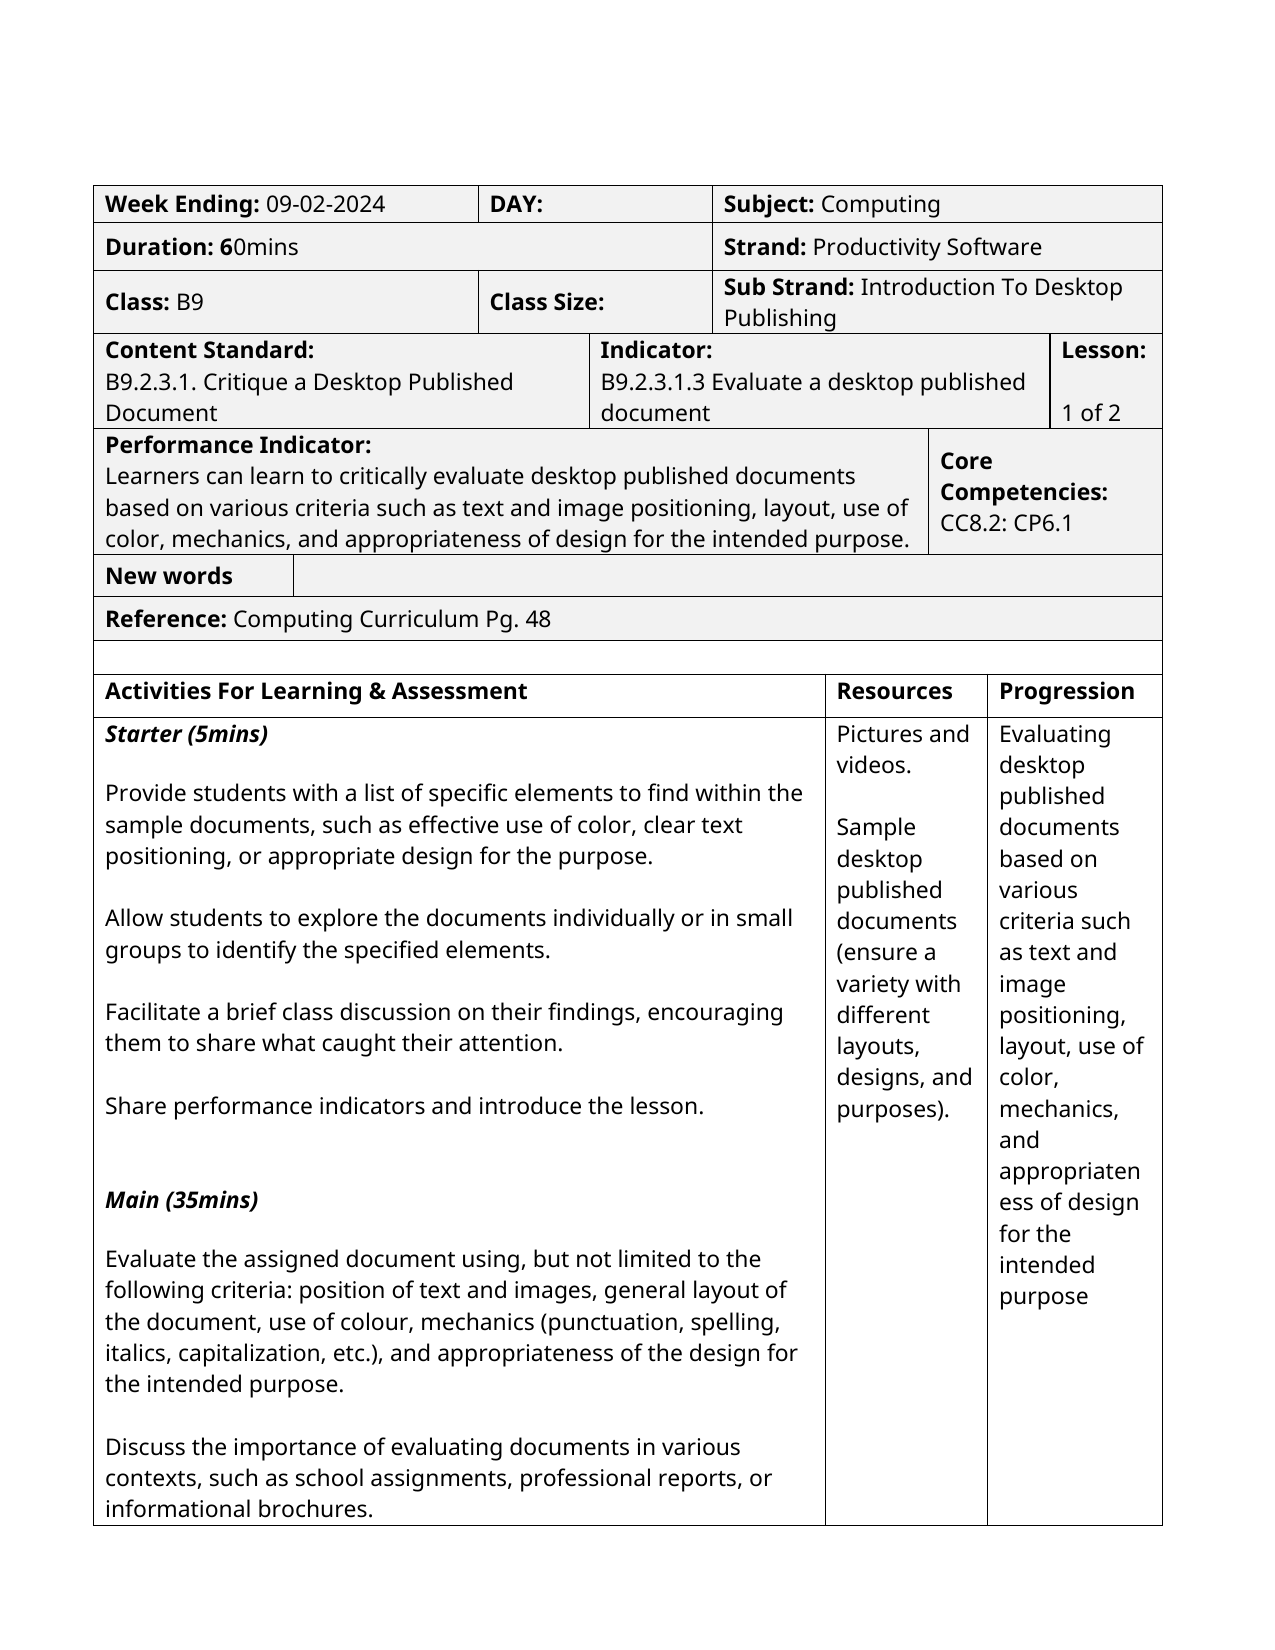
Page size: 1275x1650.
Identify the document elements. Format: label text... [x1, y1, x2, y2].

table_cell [988, 718, 1162, 1524]
table_header DAY: [479, 186, 712, 222]
table_cell Core Competencies: CC8.2: CP6.1 [929, 429, 1162, 554]
table_cell Resources [826, 675, 987, 717]
table_cell Lesson: 1 of 2 [1051, 334, 1162, 428]
table_cell Class: B9 [94, 271, 478, 333]
table_cell Class Size: [479, 271, 712, 333]
table_header Subject: Computing [713, 186, 1162, 222]
table_cell Progression [988, 675, 1162, 717]
table_cell Activities For Learning & Assessment [94, 675, 825, 717]
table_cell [826, 718, 987, 1524]
table_cell Performance Indicator: Learners can learn to critically evaluate desktop published documents based on various criteria such as text and image positioning, layout, use of color, mechanics, and appropriateness of design for the intended purpose. [94, 429, 928, 554]
table_cell Duration: 60mins [94, 223, 712, 270]
table_cell [94, 641, 1162, 673]
table_cell Reference: Computing Curriculum Pg. 48 [94, 597, 1162, 640]
table_header Week Ending: 09-02-2024 [94, 186, 478, 222]
table_cell Strand: Productivity Software [713, 223, 1162, 270]
table_cell Indicator: B9.2.3.1.3 Evaluate a desktop published document [590, 334, 1049, 428]
table_cell Content Standard: B9.2.3.1. Critique a Desktop Published Document [94, 334, 589, 428]
table_cell New words [94, 555, 293, 596]
table_cell Sub Strand: Introduction To Desktop Publishing [713, 271, 1162, 333]
table_cell [294, 555, 1162, 596]
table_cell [94, 718, 825, 1524]
